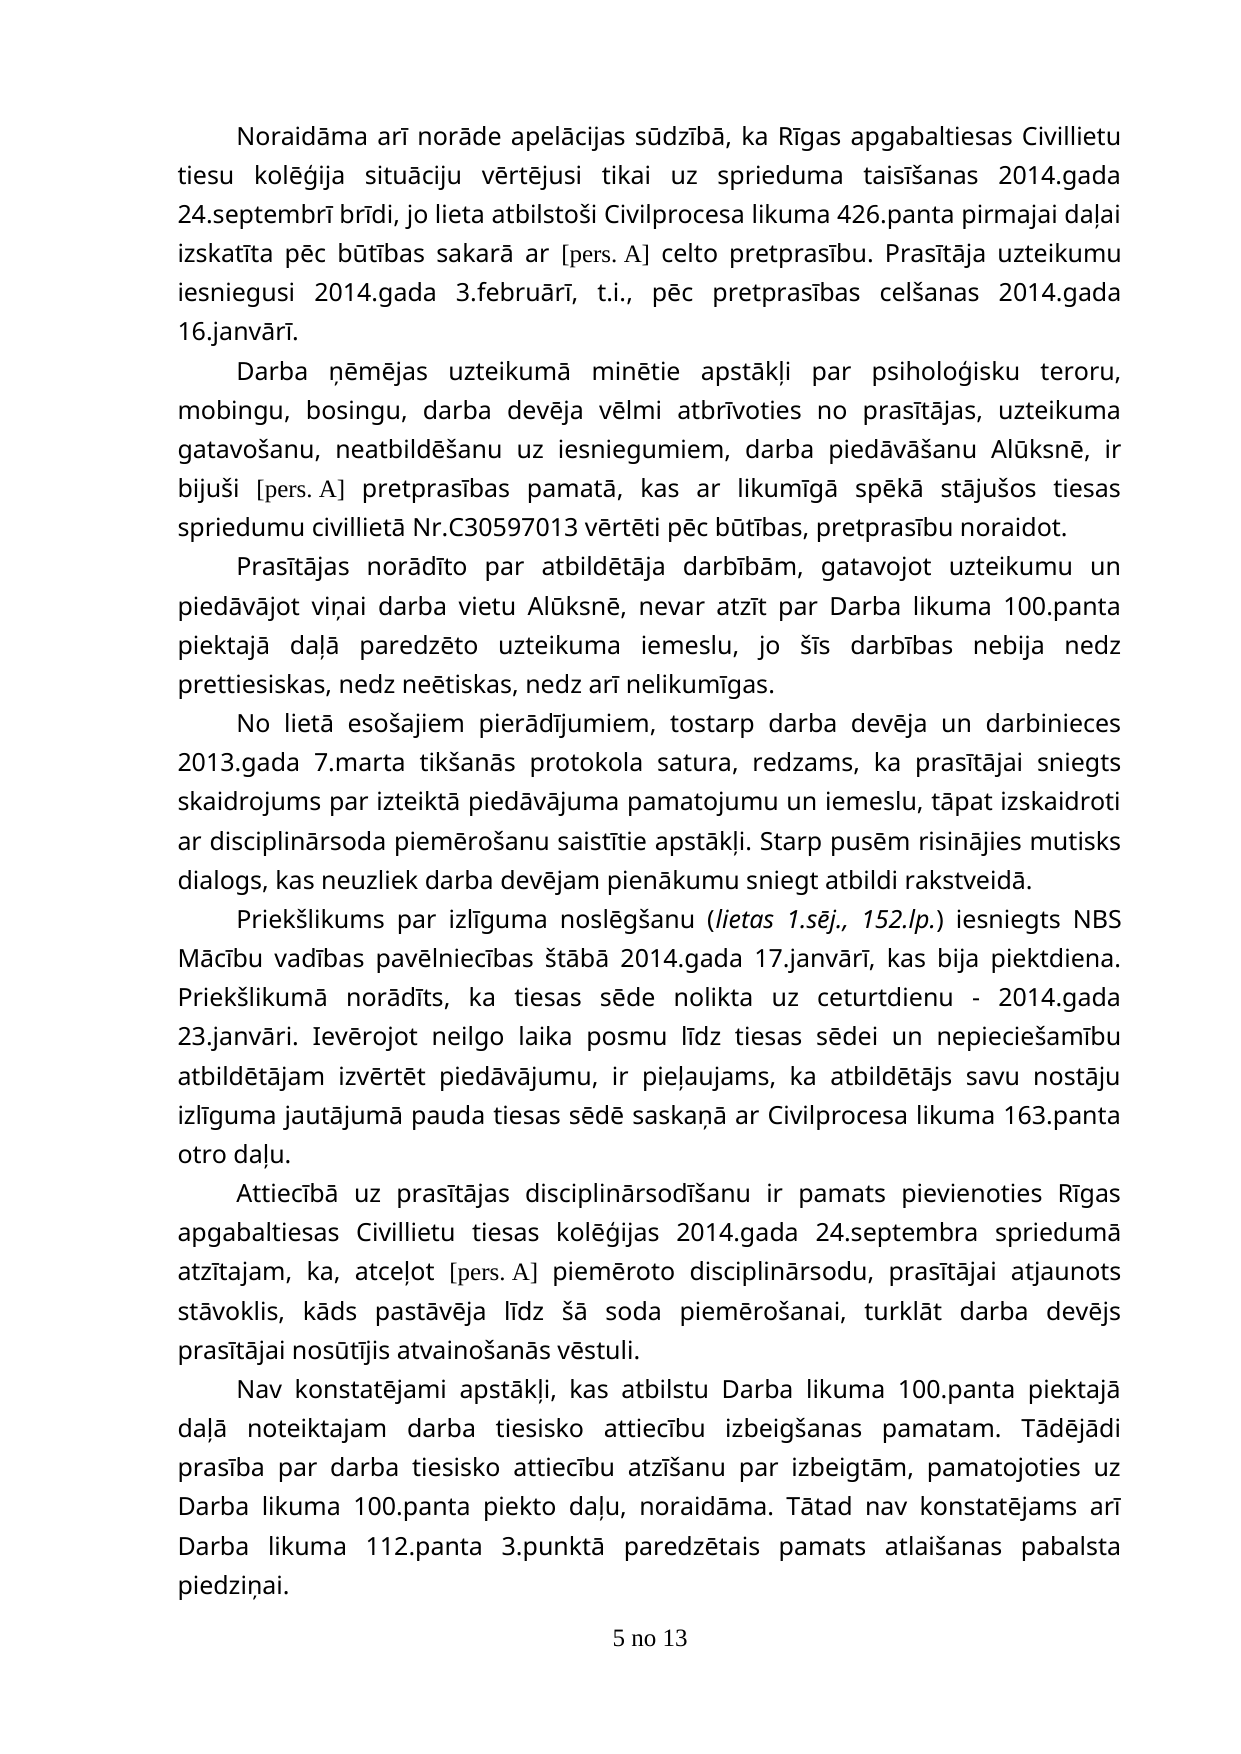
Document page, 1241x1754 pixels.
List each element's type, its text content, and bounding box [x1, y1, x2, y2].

text Darba ņēmējas uzteikumā minētie apstākļi par psiholoģisku teroru, mobingu, bosingu, darba devēja vēlmi atbrīvoties no prasītājas, uzteikuma gatavošanu, neatbildēšanu uz iesniegumiem, darba piedāvāšanu Alūksnē, ir bijuši [pers. A] pretprasības pamatā, kas ar likumīgā spēkā stājušos tiesas spriedumu civillietā Nr.C30597013 vērtēti pēc būtības, pretprasību noraidot. [177, 353, 1122, 544]
text Attiecībā uz prasītājas disciplinārsodīšanu ir pamats pievienoties Rīgas apgabaltiesas Civillietu tiesas kolēģijas 2014.gada 24.septembra spriedumā atzītajam, ka, atceļot [pers. A] piemēroto disciplinārsodu, prasītājai atjaunots stāvoklis, kāds pastāvēja līdz šā soda piemērošanai, turklāt darba devējs prasītājai nosūtījis atvainošanās vēstuli. [177, 1176, 1122, 1366]
text Priekšlikums par izlīguma noslēgšanu (lietas 1.sēj., 152.lp.) iesniegts NBS Mācību vadības pavēlniecības štābā 2014.gada 17.janvārī, kas bija piektdiena. Priekšlikumā norādīts, ka tiesas sēde nolikta uz ceturtdienu - 2014.gada 23.janvāri. Ievērojot neilgo laika posmu līdz tiesas sēdei un nepieciešamību atbildētājam izvērtēt piedāvājumu, ir pieļaujams, ka atbildētājs savu nostāju izlīguma jautājumā pauda tiesas sēdē saskaņā ar Civilprocesa likuma 163.panta otro daļu. [177, 901, 1122, 1171]
text Noraidāma arī norāde apelācijas sūdzībā, ka Rīgas apgabaltiesas Civillietu tiesu kolēģija situāciju vērtējusi tikai uz sprieduma taisīšanas 2014.gada 24.septembrī brīdi, jo lieta atbilstoši Civilprocesa likuma 426.panta pirmajai daļai izskatīta pēc būtības sakarā ar [pers. A] celto pretprasību. Prasītāja uzteikumu iesniegusi 2014.gada 3.februārī, t.i., pēc pretprasības celšanas 2014.gada 16.janvārī. [177, 118, 1122, 348]
text Prasītājas norādīto par atbildētāja darbībām, gatavojot uzteikumu un piedāvājot viņai darba vietu Alūksnē, nevar atzīt par Darba likuma 100.panta piektajā daļā paredzēto uzteikuma iemeslu, jo šīs darbības nebija nedz prettiesiskas, nedz neētiskas, nedz arī nelikumīgas. [177, 549, 1122, 701]
text No lietā esošajiem pierādījumiem, tostarp darba devēja un darbinieces 2013.gada 7.marta tikšanās protokola satura, redzams, ka prasītājai sniegts skaidrojums par izteiktā piedāvājuma pamatojumu un iemeslu, tāpat izskaidroti ar disciplinārsoda piemērošanu saistītie apstākļi. Starp pusēm risinājies mutisks dialogs, kas neuzliek darba devējam pienākumu sniegt atbildi rakstveidā. [177, 706, 1122, 896]
text Nav konstatējami apstākļi, kas atbilstu Darba likuma 100.panta piektajā daļā noteiktajam darba tiesisko attiecību izbeigšanas pamatam. Tādējādi prasība par darba tiesisko attiecību atzīšanu par izbeigtām, pamatojoties uz Darba likuma 100.panta piekto daļu, noraidāma. Tātad nav konstatējams arī Darba likuma 112.panta 3.punktā paredzētais pamats atlaišanas pabalsta piedziņai. [177, 1371, 1122, 1601]
